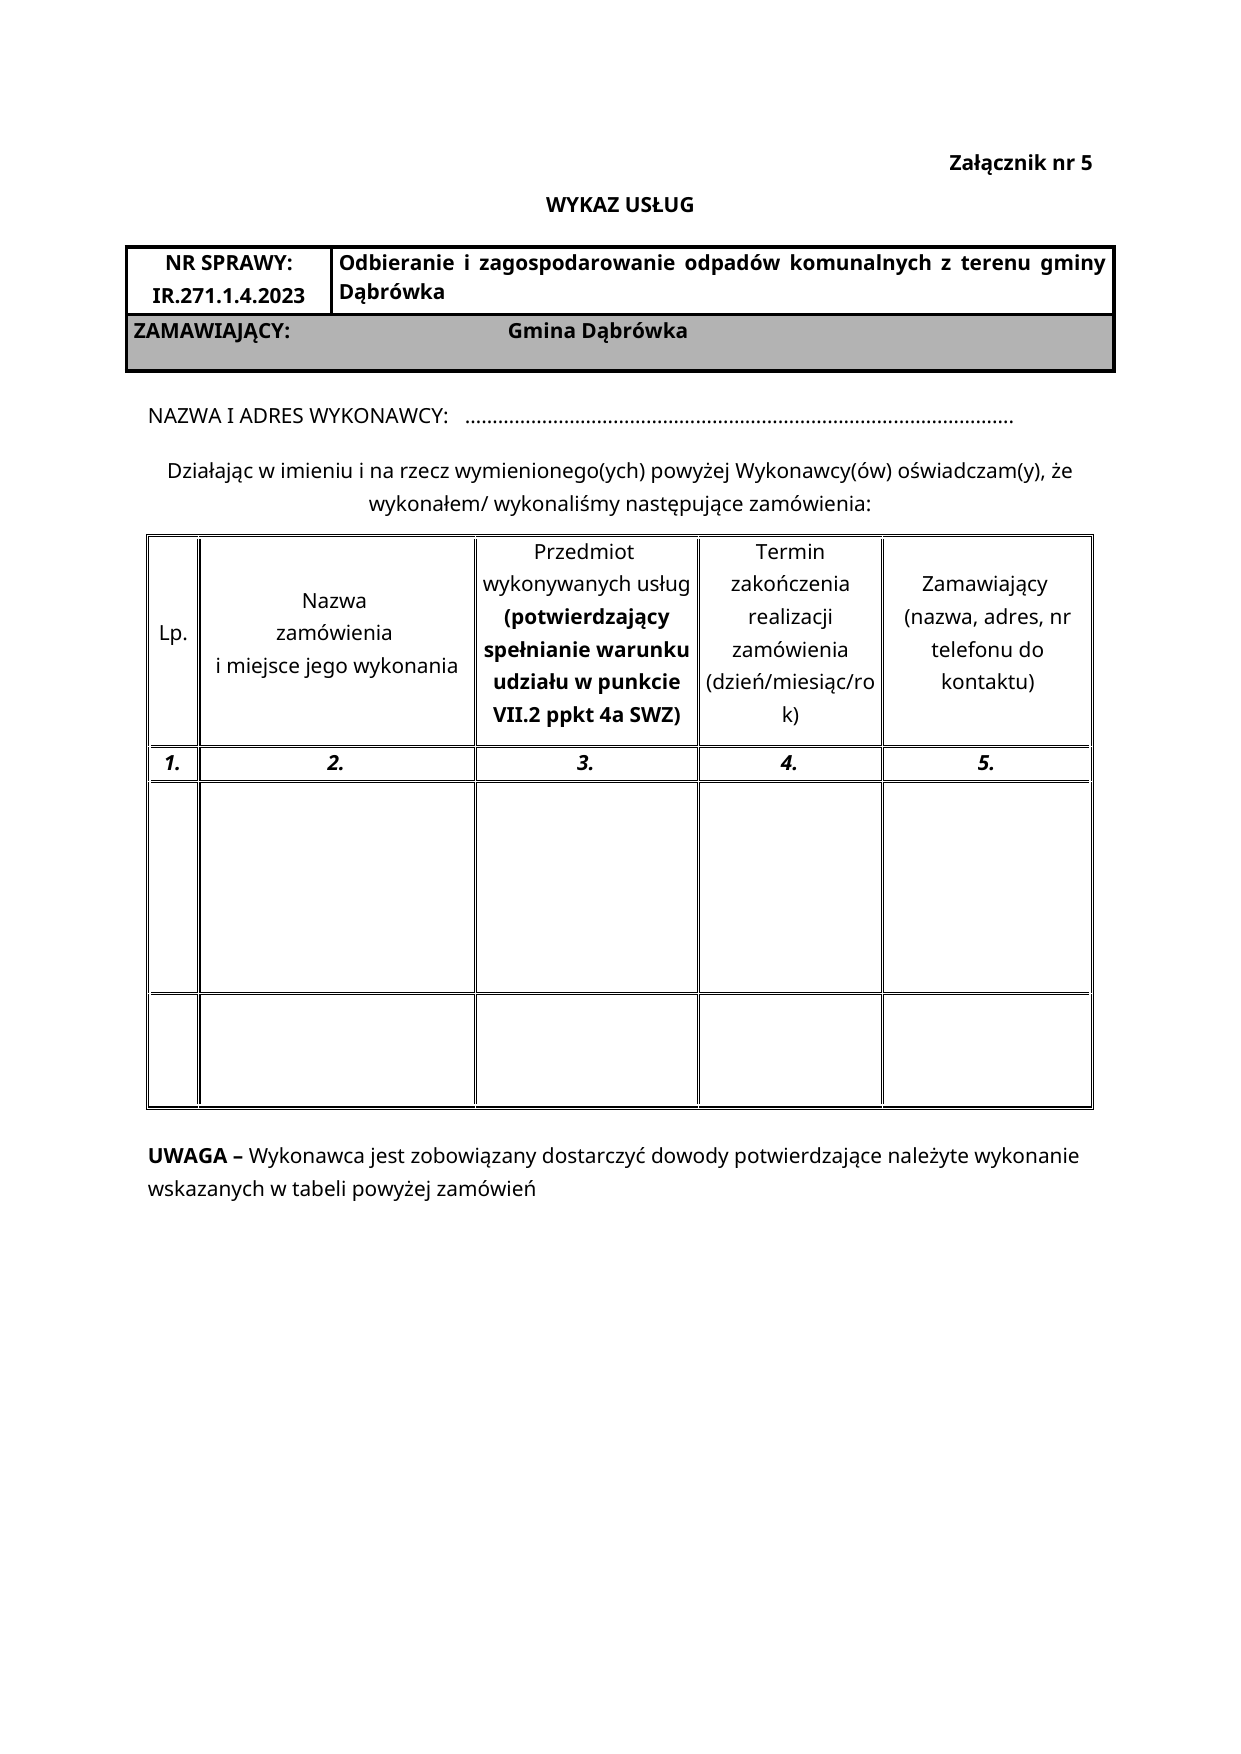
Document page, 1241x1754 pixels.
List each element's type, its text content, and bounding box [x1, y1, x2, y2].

table_cell [148, 780, 199, 992]
table_header Zamawiający (nazwa, adres, nr telefonu do kontaktu) [883, 537, 1091, 745]
table_cell 3. [477, 748, 697, 780]
table_cell [475, 995, 698, 1106]
table_cell 1. [149, 745, 197, 780]
table_cell 2. [201, 748, 474, 780]
text NAZWA I ADRES WYKONAWCY: ………………………………………………………………………………………. [148, 401, 1093, 429]
table_cell [477, 783, 697, 992]
table_cell [700, 783, 881, 992]
table_cell [883, 992, 1091, 1106]
table_cell [199, 995, 475, 1106]
table_header Przedmiot wykonywanych usług (potwierdzający spełnianie warunku udziału w punkcie VII.2 ppkt 4a SWZ) [475, 537, 698, 745]
table_header Odbieranie i zagospodarowanie odpadów komunalnych z terenu gminy Dąbrówka [333, 249, 1112, 313]
table_header NR SPRAWY: IR.271.1.4.2023 [128, 249, 330, 313]
table_cell [698, 995, 882, 1106]
text WYKAZ USŁUG [148, 190, 1093, 219]
text Załącznik nr 5 [148, 148, 1093, 176]
table_header Termin zakończenia realizacji zamówienia (dzień/miesiąc/rok) [698, 537, 882, 745]
table_cell [201, 783, 474, 992]
table_header Nazwa zamówienia i miejsce jego wykonania [199, 537, 475, 745]
table_cell [149, 992, 199, 1106]
text Działając w imieniu i na rzecz wymienionego(ych) powyżej Wykonawcy(ów) oświadczam(y), że wykonałem/ wykonaliśmy następujące zamówienia: [148, 456, 1093, 517]
table_header Lp. [149, 535, 199, 745]
table_cell 4. [700, 748, 881, 780]
table_cell 5. [884, 745, 1091, 780]
table_cell ZAMAWIAJĄCY: Gmina Dąbrówka [128, 316, 1112, 369]
list UWAGA – Wykonawca jest zobowiązany dostarczyć dowody potwierdzające należyte wykonanie wskazanych w tabeli powyżej zamówień [148, 1142, 1093, 1203]
table_cell [883, 780, 1093, 992]
